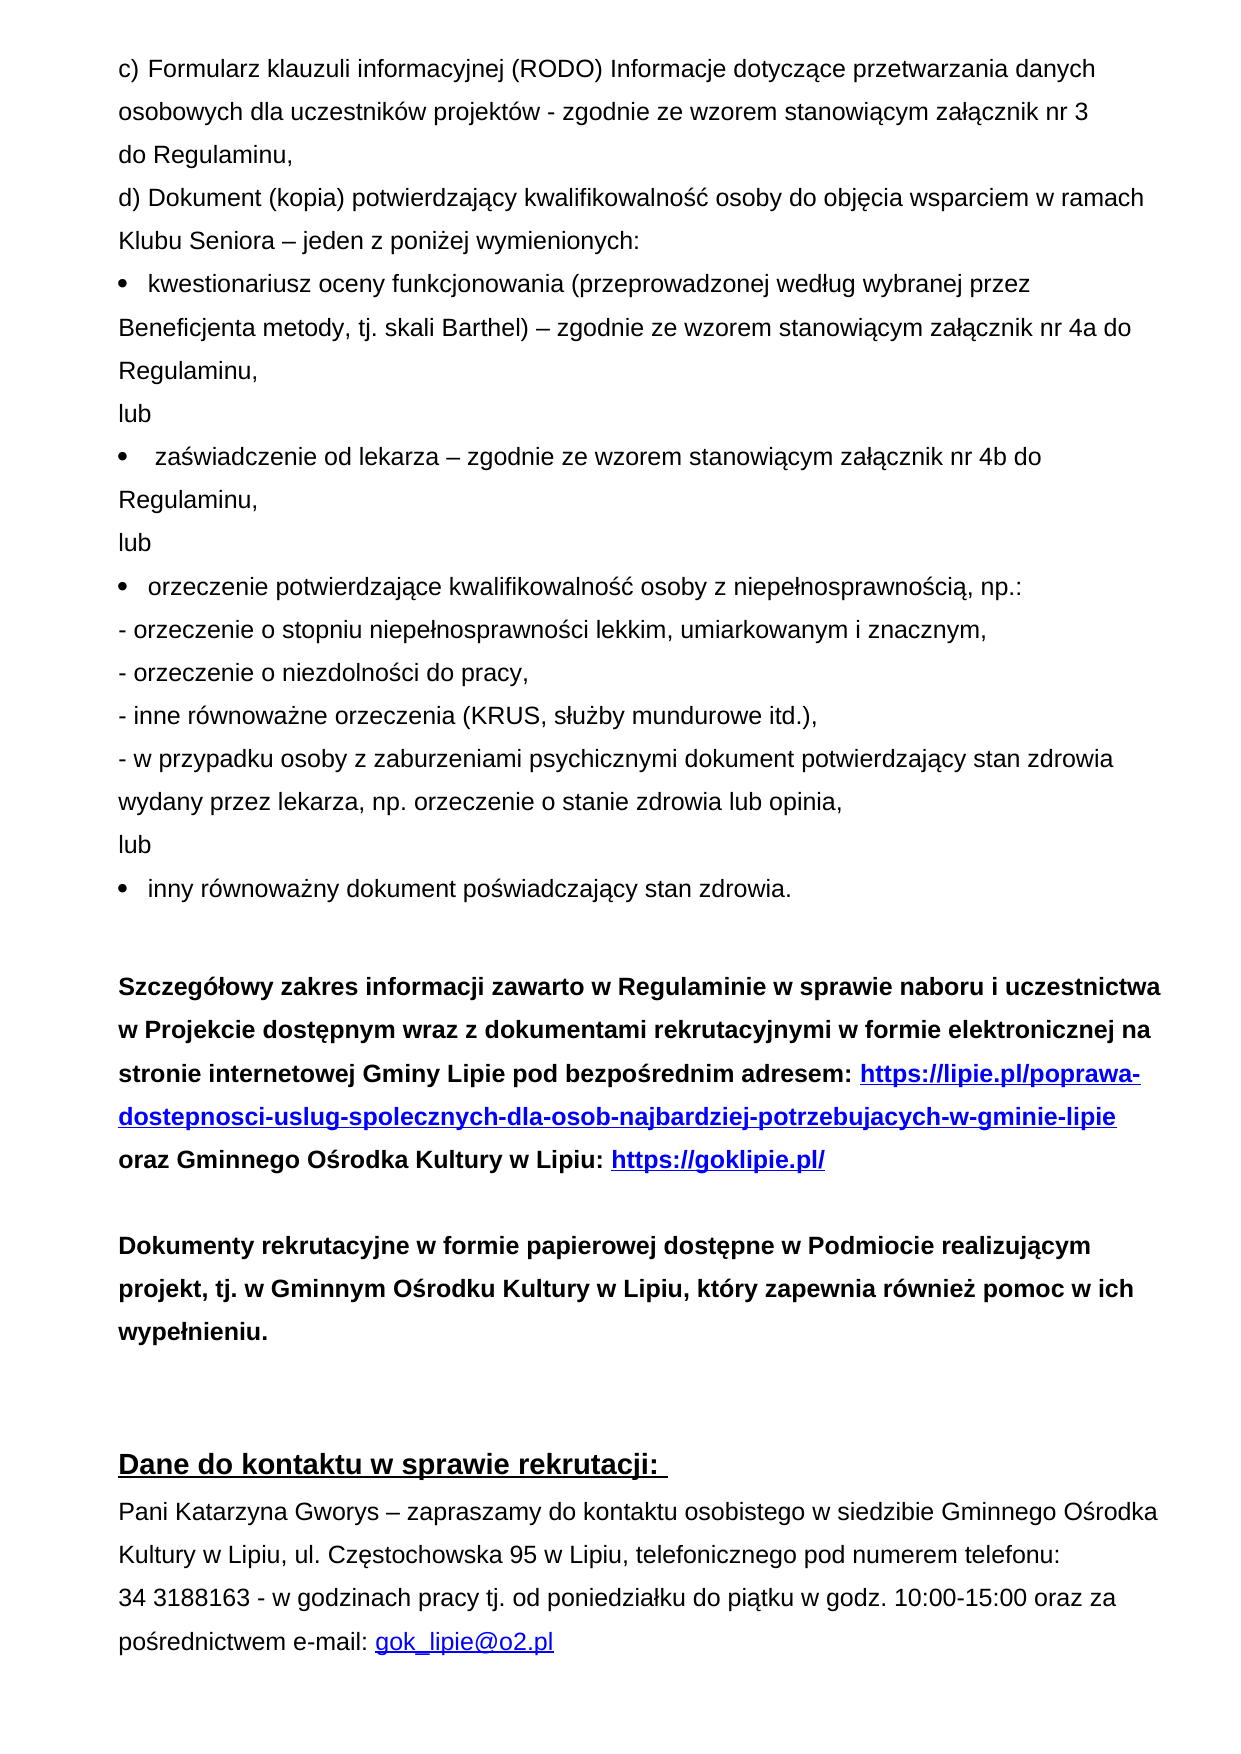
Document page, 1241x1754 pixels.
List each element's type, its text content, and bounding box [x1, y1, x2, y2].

list - orzeczenie o niezdolności do pracy, [118, 658, 1167, 687]
text Dane do kontaktu w sprawie rekrutacji: [118, 1447, 1167, 1480]
list Formularz klauzuli informacyjnej (RODO) Informacje dotyczące przetwarzania danych osobowych dla uczestników projektów - zgodnie ze wzorem stanowiącym załącznik nr 3 do Regulaminu, [118, 54, 1167, 169]
list - orzeczenie o stopniu niepełnosprawności lekkim, umiarkowanym i znacznym, [118, 615, 1167, 643]
text Szczegółowy zakres informacji zawarto w Regulaminie w sprawie naboru i uczestnictwa w Projekcie dostępnym wraz z dokumentami rekrutacyjnymi w formie elektronicznej na stronie internetowej Gminy Lipie pod bezpośrednim adresem: https://lipie.pl/poprawa-dostepnosci-uslug-spolecznych-dla-osob-najbardziej-potrzebujacych-w-gminie-lipie oraz Gminnego Ośrodka Kultury w Lipiu: https://goklipie.pl/ [118, 972, 1167, 1174]
list kwestionariusz oceny funkcjonowania (przeprowadzonej według wybranej przez Beneficjenta metody, tj. skali Barthel) – zgodnie ze wzorem stanowiącym załącznik nr 4a do Regulaminu, [118, 269, 1167, 384]
list inny równoważny dokument poświadczający stan zdrowia. [118, 873, 1167, 902]
text Dokumenty rekrutacyjne w formie papierowej dostępne w Podmiocie realizującym projekt, tj. w Gminnym Ośrodku Kultury w Lipiu, który zapewnia również pomoc w ich wypełnieniu. [118, 1231, 1167, 1346]
list - inne równoważne orzeczenia (KRUS, służby mundurowe itd.), [118, 701, 1167, 730]
text Pani Katarzyna Gworys – zapraszamy do kontaktu osobistego w siedzibie Gminnego Ośrodka Kultury w Lipiu, ul. Częstochowska 95 w Lipiu, telefonicznego pod numerem telefonu: 34 3188163 - w godzinach pracy tj. od poniedziałku do piątku w godz. 10:00-15:00 oraz za pośrednictwem e-mail: gok_lipie@o2.pl [118, 1497, 1167, 1655]
list lub [118, 528, 1167, 557]
list zaświadczenie od lekarza – zgodnie ze wzorem stanowiącym załącznik nr 4b do Regulaminu, [118, 442, 1167, 514]
list lub [118, 830, 1167, 859]
list Dokument (kopia) potwierdzający kwalifikowalność osoby do objęcia wsparciem w ramach Klubu Seniora – jeden z poniżej wymienionych: [118, 183, 1167, 255]
list orzeczenie potwierdzające kwalifikowalność osoby z niepełnosprawnością, np.: [118, 572, 1167, 600]
list lub [118, 399, 1167, 428]
list - w przypadku osoby z zaburzeniami psychicznymi dokument potwierdzający stan zdrowia wydany przez lekarza, np. orzeczenie o stanie zdrowia lub opinia, [118, 744, 1167, 816]
